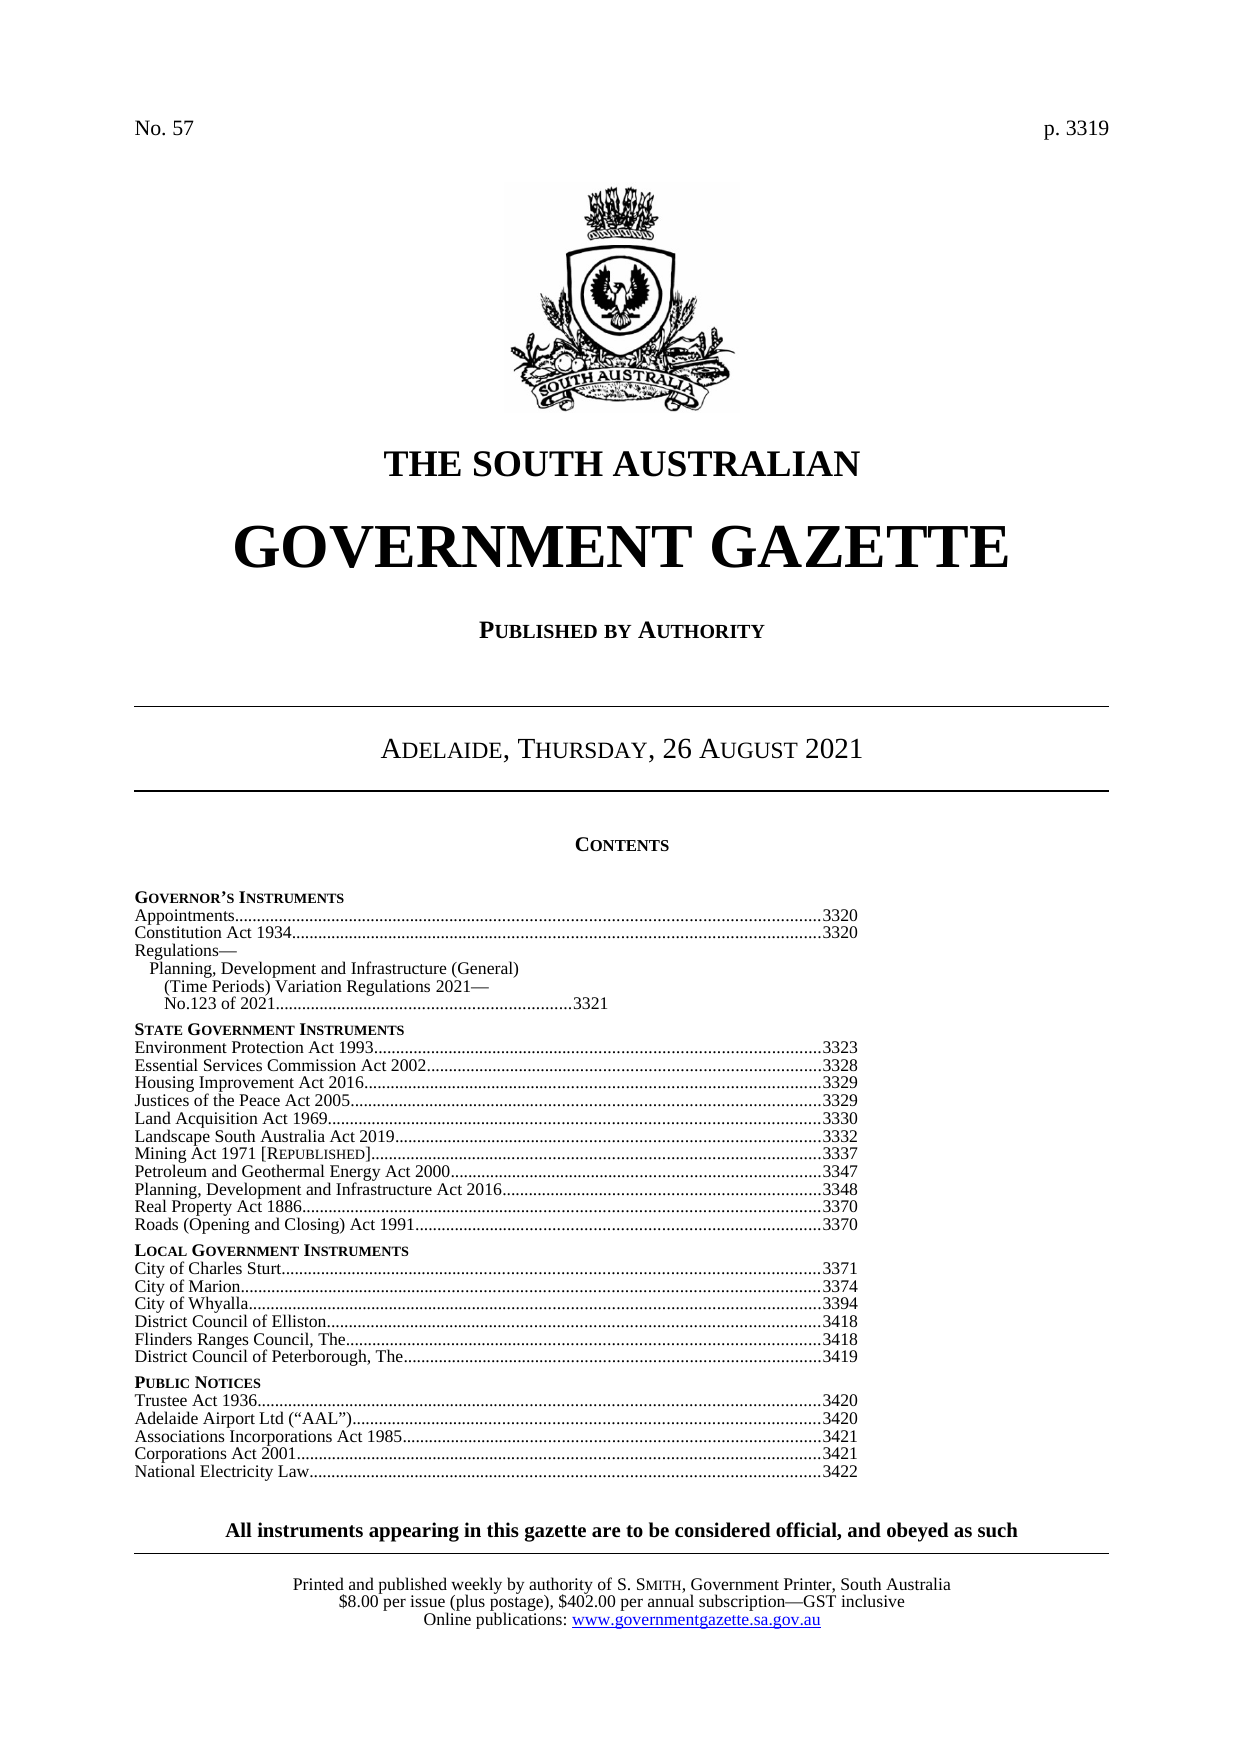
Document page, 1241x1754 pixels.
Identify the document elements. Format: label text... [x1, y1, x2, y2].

text No. 57 p. 3319 [134, 118, 1109, 140]
picture [504, 182, 740, 413]
text THE SOUTH AUSTRALIAN [134, 173, 1109, 484]
text Published by Authority [134, 618, 1109, 643]
text Contents [134, 831, 1109, 856]
text GOVERNMENT GAZETTE [134, 509, 1109, 581]
text Adelaide, Thursday, 26 August 2021 [134, 731, 1109, 765]
